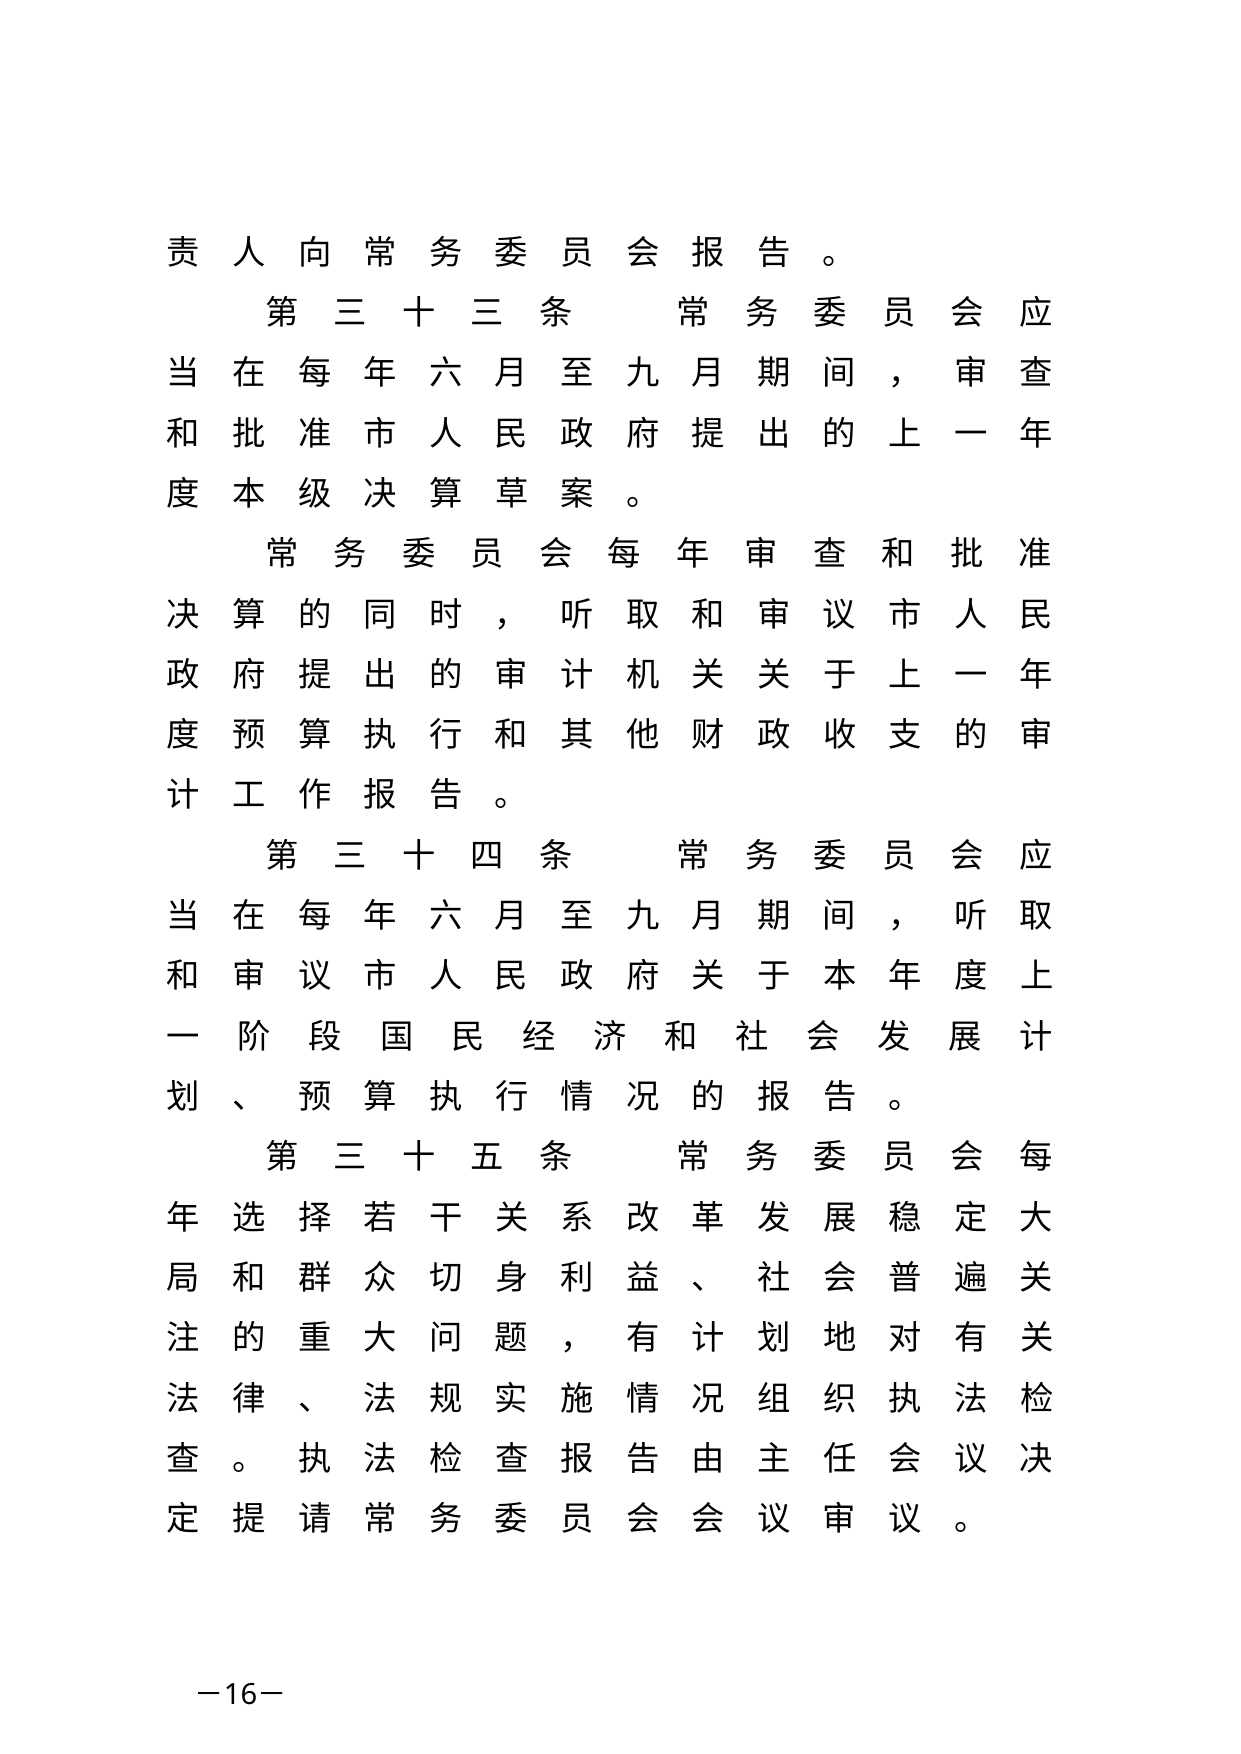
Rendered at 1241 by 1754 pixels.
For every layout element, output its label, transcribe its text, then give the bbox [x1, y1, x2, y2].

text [167, 219, 1085, 280]
text 第三十四条 常务委员会应当在每年六月至九月期间，听取和审议市人民政府关于本年度上一阶段国民经济和社会发展计划、预算执行情况的报告。 [167, 822, 1085, 1124]
text 第三十五条 常务委员会每年选择若干关系改革发展稳定大局和群众切身利益、社会普遍关注的重大问题，有计划地对有关法律、法规实施情况组织执法检查。执法检查报告由主任会议决定提请常务委员会会议审议。 [167, 1124, 1085, 1546]
text 常务委员会每年审查和批准决算的同时，听取和审议市人民政府提出的审计机关关于上一年度预算执行和其他财政收支的审计工作报告。 [167, 521, 1085, 822]
text 第三十三条 常务委员会应当在每年六月至九月期间，审查和批准市人民政府提出的上一年度本级决算草案。 [167, 280, 1085, 521]
